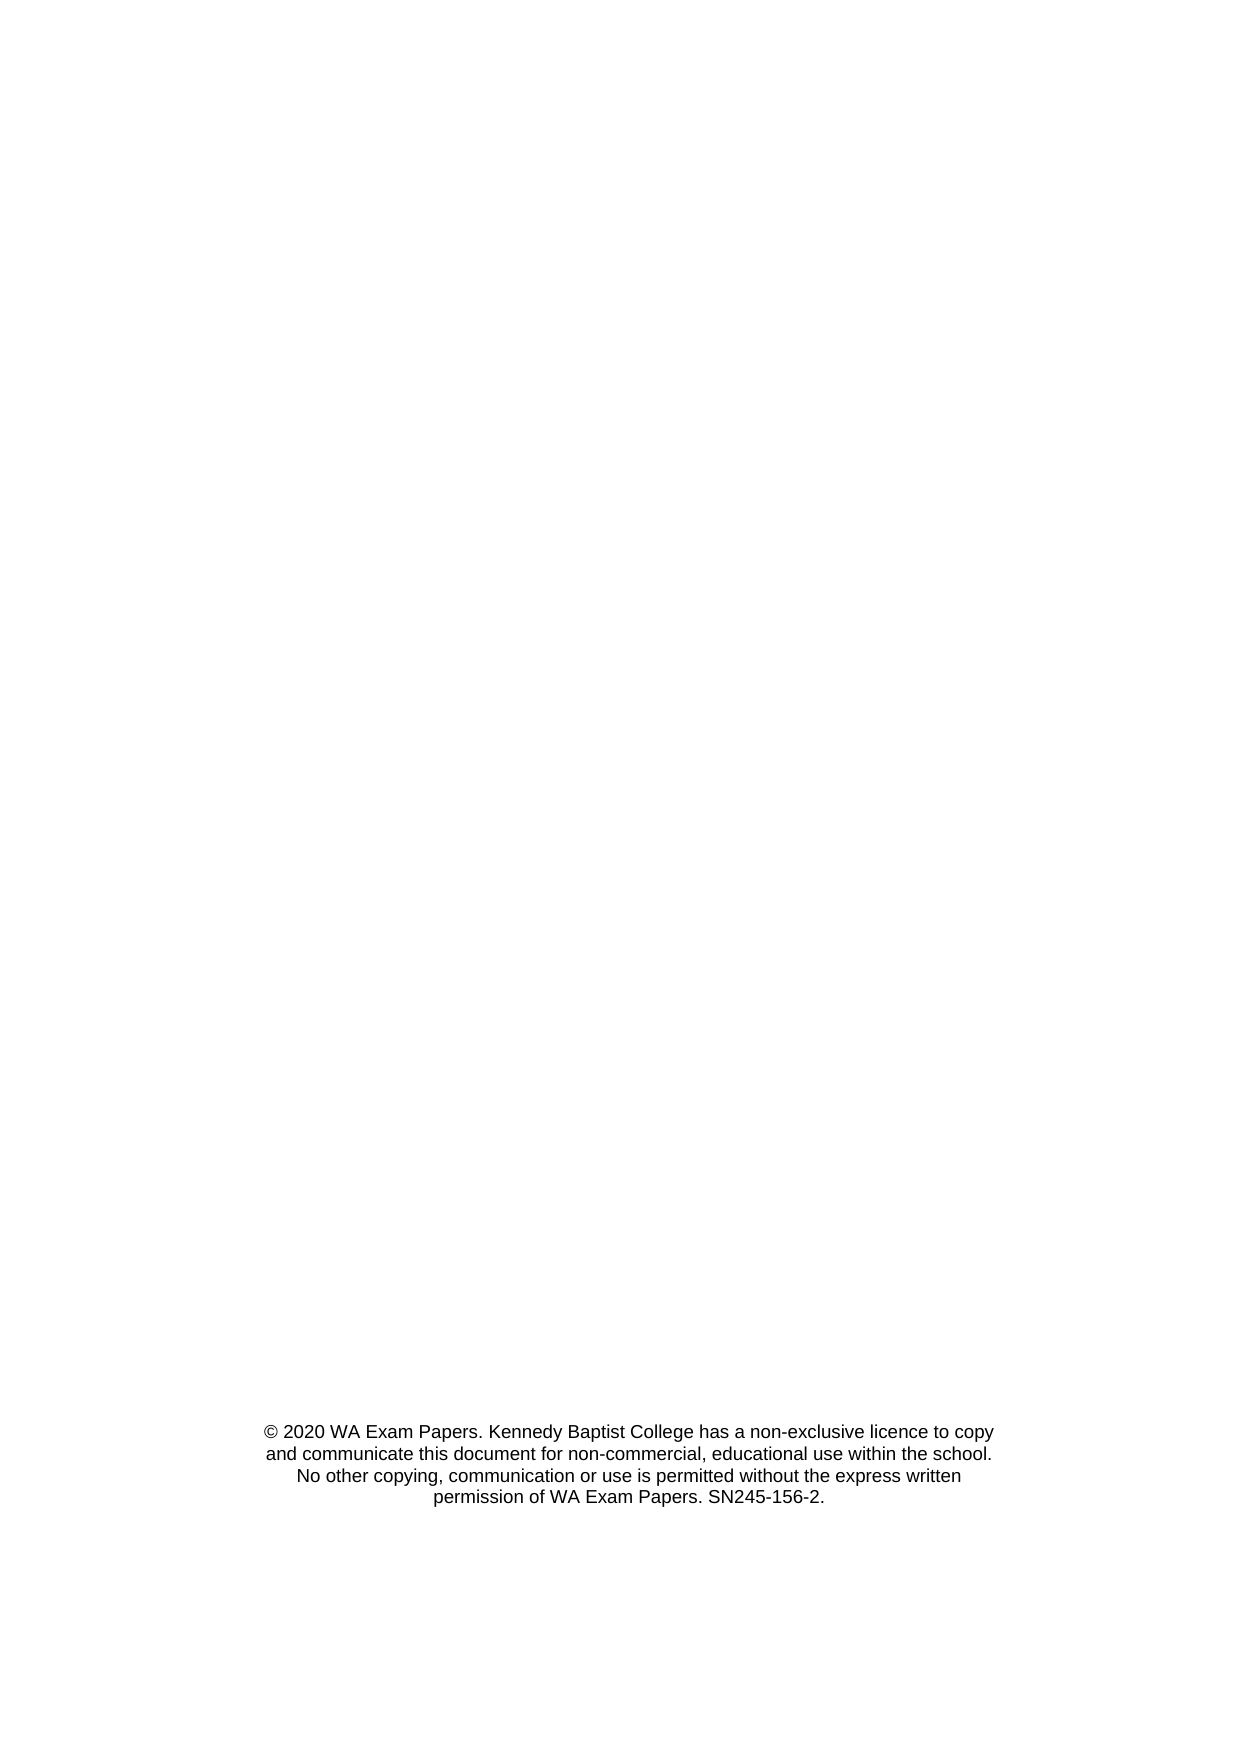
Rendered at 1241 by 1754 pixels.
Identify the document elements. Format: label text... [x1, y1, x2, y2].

text © 2020 WA Exam Papers. Kennedy Baptist College has a non-exclusive licence to copy and communicate this document for non-commercial, educational use within the school. No other copying, communication or use is permitted without the express written permission of WA Exam Papers. SN245-156-2. [254, 1421, 1004, 1507]
